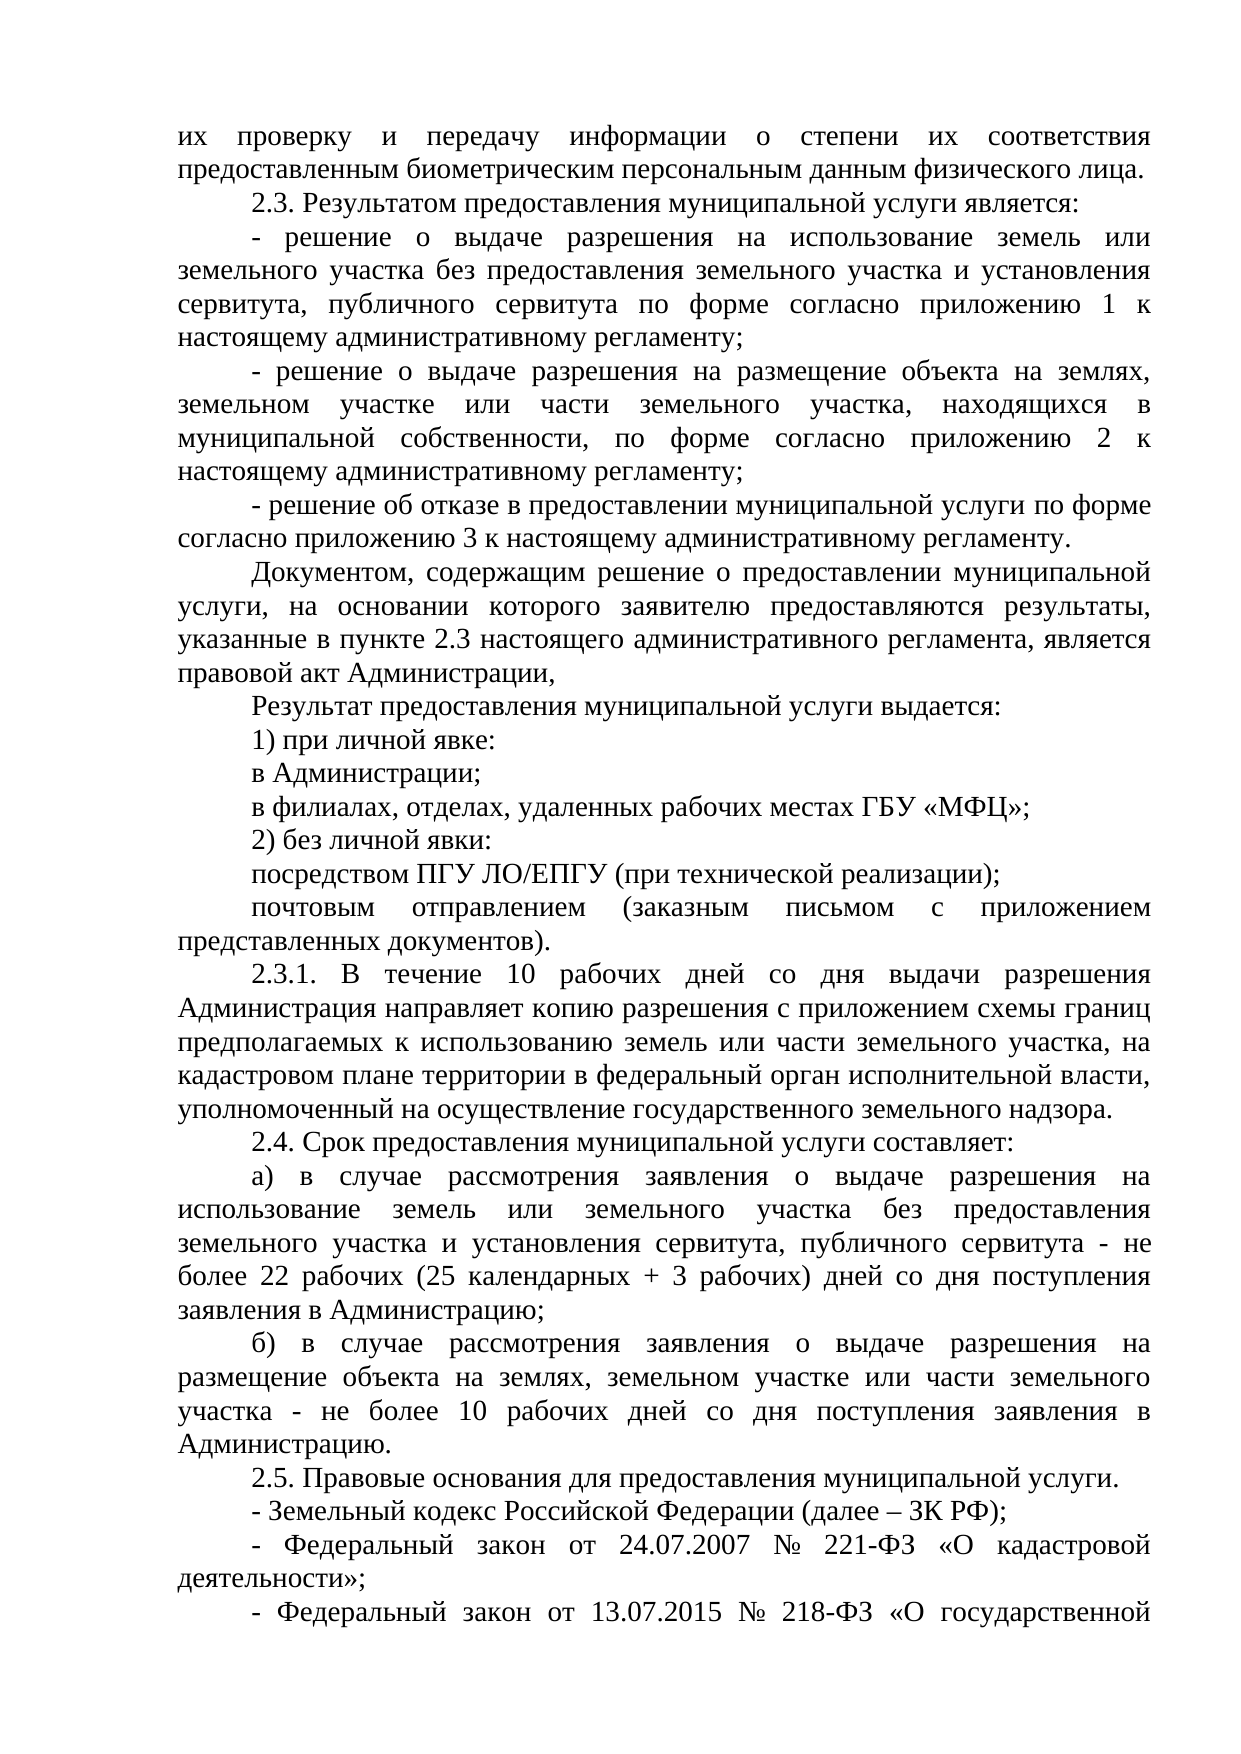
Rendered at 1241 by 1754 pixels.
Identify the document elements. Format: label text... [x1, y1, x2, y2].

text - решение об отказе в предоставлении муниципальной услуги по форме согласно приложению 3 к настоящему административному регламенту. [177, 487, 1152, 554]
text - Федеральный закон от 24.07.2007 № 221-ФЗ «О кадастровой деятельности»; [177, 1527, 1152, 1594]
text 2.5. Правовые основания для предоставления муниципальной услуги. [177, 1460, 1152, 1493]
text 2.3.1. В течение 10 рабочих дней со дня выдачи разрешения Администрация направляет копию разрешения с приложением схемы границ предполагаемых к использованию земель или части земельного участка, на кадастровом плане территории в федеральный орган исполнительной власти, уполномоченный на осуществление государственного земельного надзора. [177, 957, 1152, 1124]
text в филиалах, отделах, удаленных рабочих местах ГБУ «МФЦ»; [177, 789, 1152, 822]
text - решение о выдаче разрешения на размещение объекта на землях, земельном участке или части земельного участка, находящихся в муниципальной собственности, по форме согласно приложению 2 к настоящему административному регламенту; [177, 353, 1152, 487]
text 2.3. Результатом предоставления муниципальной услуги является: [177, 185, 1152, 219]
text Документом, содержащим решение о предоставлении муниципальной услуги, на основании которого заявителю предоставляются результаты, указанные в пункте 2.3 настоящего административного регламента, является правовой акт Администрации, [177, 554, 1152, 688]
text б) в случае рассмотрения заявления о выдаче разрешения на размещение объекта на землях, земельном участке или части земельного участка - не более 10 рабочих дней со дня поступления заявления в Администрацию. [177, 1326, 1152, 1460]
text 2) без личной явки: [177, 822, 1152, 856]
text в Администрации; [177, 755, 1152, 789]
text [177, 118, 1152, 185]
text - решение о выдаче разрешения на использование земель или земельного участка без предоставления земельного участка и установления сервитута, публичного сервитута по форме согласно приложению 1 к настоящему административному регламенту; [177, 219, 1152, 353]
text посредством ПГУ ЛО/ЕПГУ (при технической реализации); [177, 856, 1152, 889]
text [177, 1594, 1152, 1627]
text а) в случае рассмотрения заявления о выдаче разрешения на использование земель или земельного участка без предоставления земельного участка и установления сервитута, публичного сервитута - не более 22 рабочих (25 календарных + 3 рабочих) дней со дня поступления заявления в Администрацию; [177, 1158, 1152, 1326]
text - Земельный кодекс Российской Федерации (далее – ЗК РФ); [177, 1493, 1152, 1527]
text 2.4. Срок предоставления муниципальной услуги составляет: [177, 1124, 1152, 1158]
text Результат предоставления муниципальной услуги выдается: [177, 688, 1152, 722]
text 1) при личной явке: [177, 722, 1152, 755]
text почтовым отправлением (заказным письмом с приложением представленных документов). [177, 889, 1152, 957]
